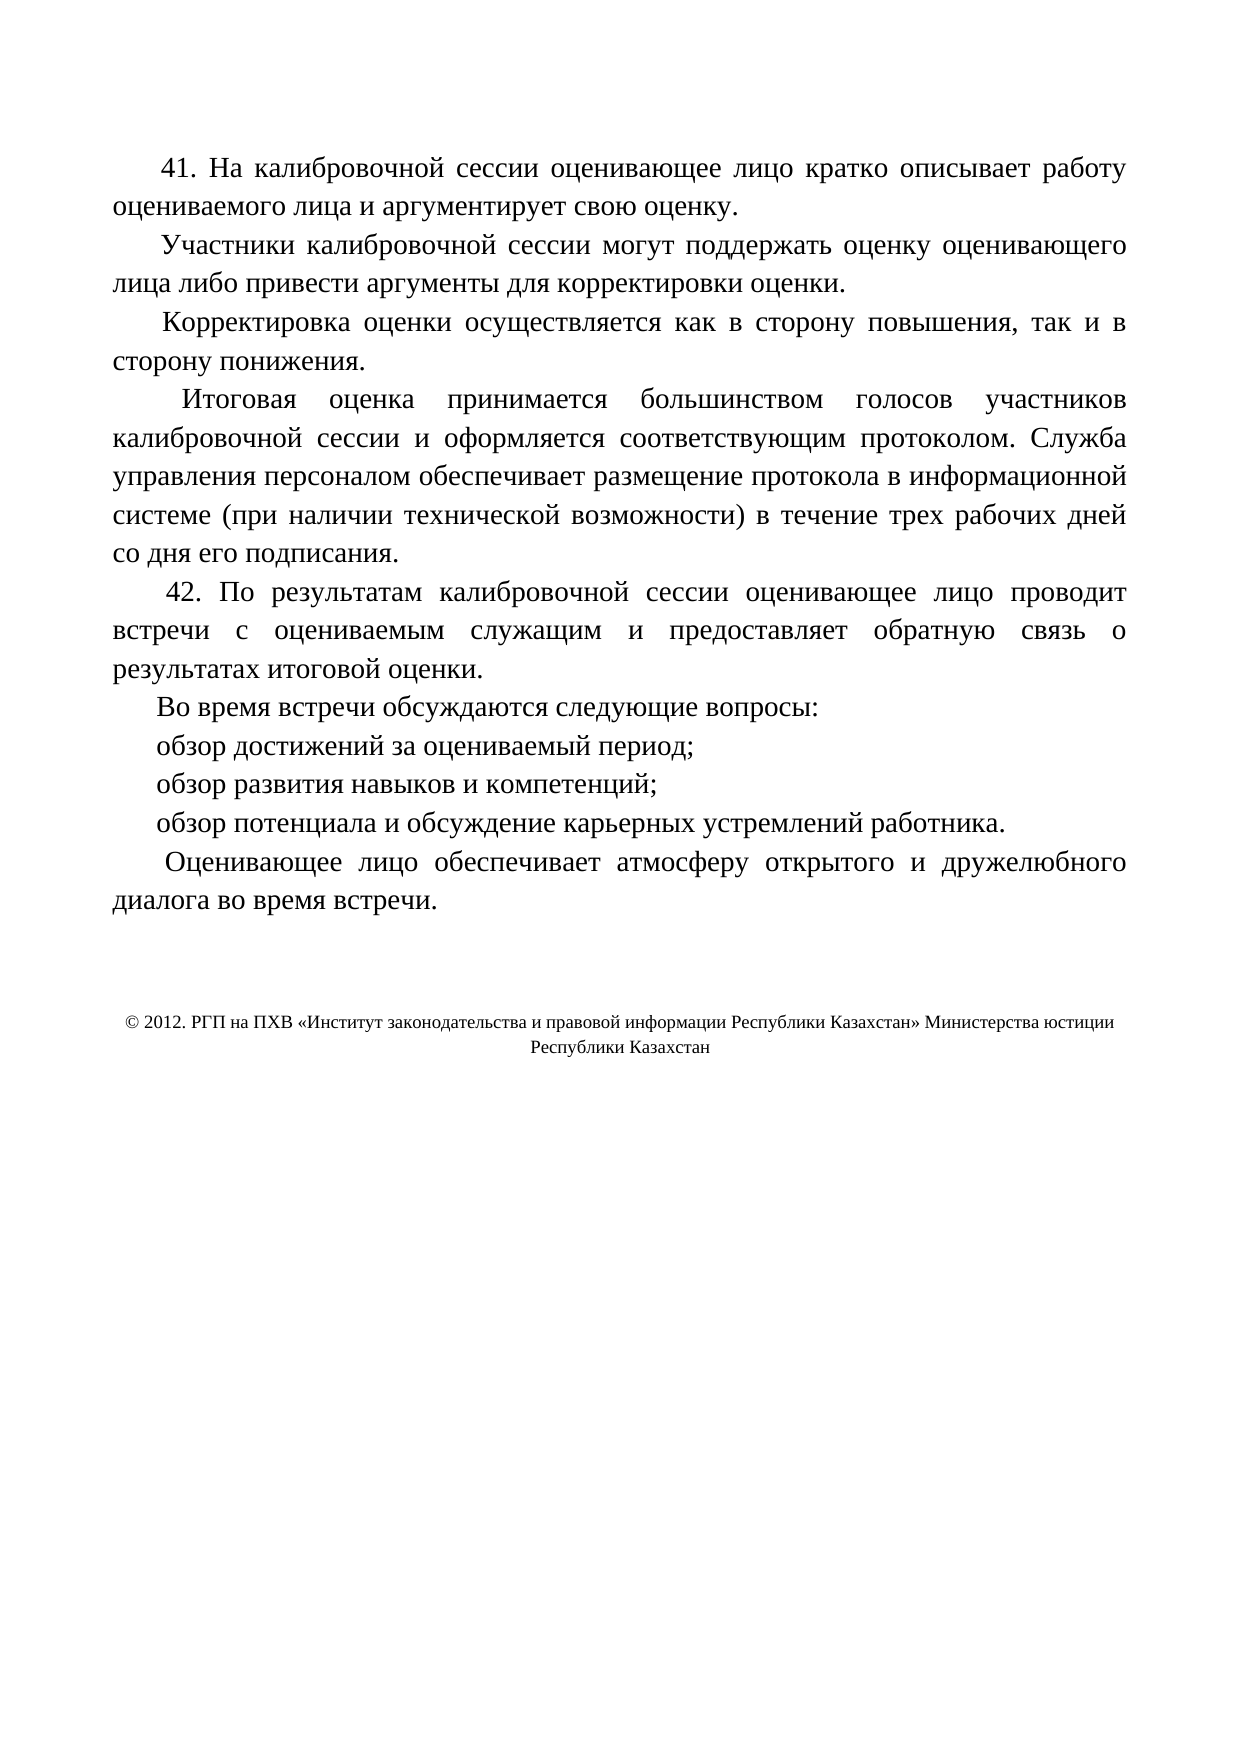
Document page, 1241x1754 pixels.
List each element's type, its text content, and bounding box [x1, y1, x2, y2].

text Итоговая оценка принимается большинством голосов участников калибровочной сессии и оформляется соответствующим протоколом. Служба управления персоналом обеспечивает размещение протокола в информационной системе (при наличии технической возможности) в течение трех рабочих дней со дня его подписания. [112, 381, 1128, 569]
text Участники калибровочной сессии могут поддержать оценку оценивающего лица либо привести аргументы для корректировки оценки. [112, 227, 1128, 299]
text обзор потенциала и обсуждение карьерных устремлений работника. [112, 805, 1128, 839]
text Во время встречи обсуждаются следующие вопросы: [112, 689, 1128, 723]
text обзор достижений за оцениваемый период; [112, 728, 1128, 762]
text Оценивающее лицо обеспечивает атмосферу открытого и дружелюбного диалога во время встречи. [112, 844, 1128, 916]
text 42. По результатам калибровочной сессии оценивающее лицо проводит встречи с оцениваемым служащим и предоставляет обратную связь о результатах итоговой оценки. [112, 574, 1128, 684]
text Корректировка оценки осуществляется как в сторону повышения, так и в сторону понижения. [112, 304, 1128, 376]
text © 2012. РГП на ПХВ «Институт законодательства и правовой информации Республики Казахстан» Министерства юстиции Республики Казахстан [112, 1011, 1128, 1058]
text обзор развития навыков и компетенций; [112, 767, 1128, 800]
text 41. На калибровочной сессии оценивающее лицо кратко описывает работу оцениваемого лица и аргументирует свою оценку. [112, 150, 1128, 222]
